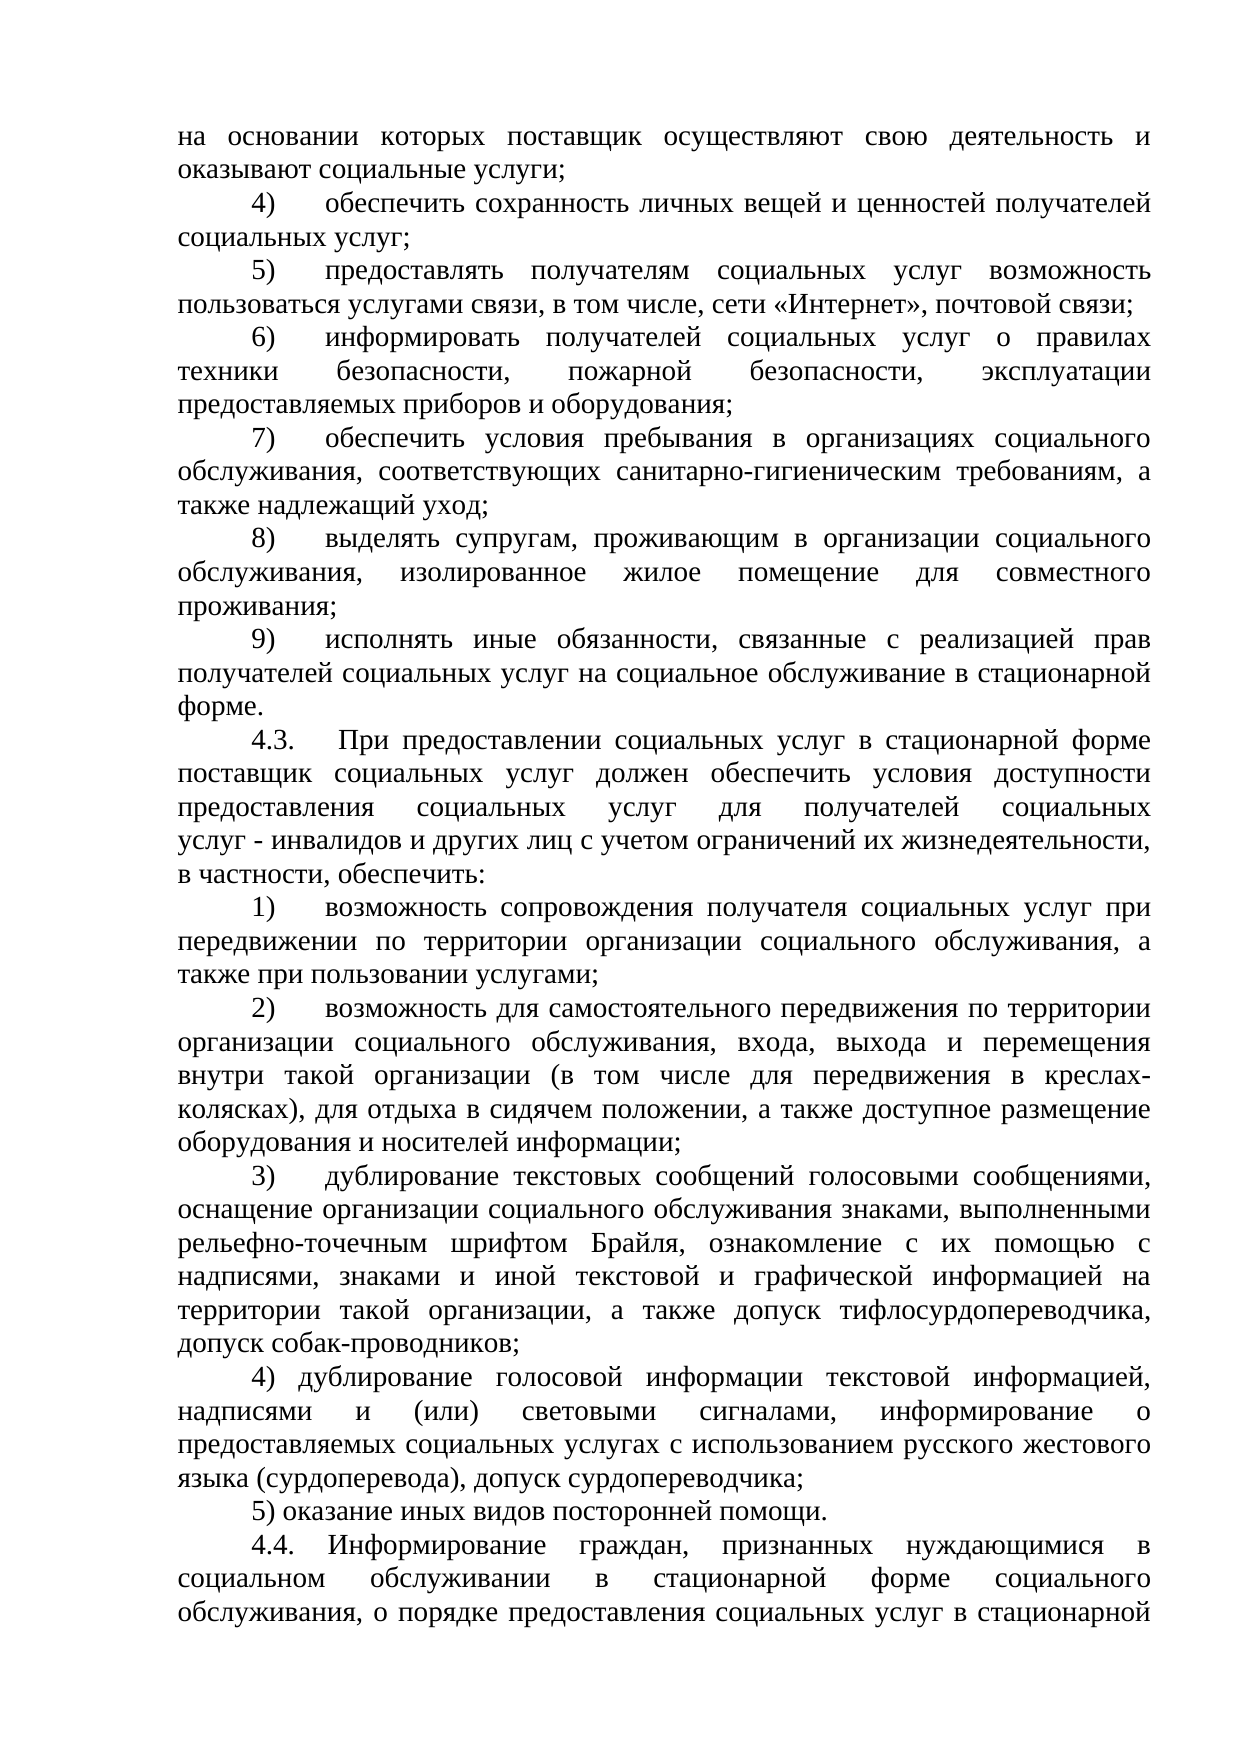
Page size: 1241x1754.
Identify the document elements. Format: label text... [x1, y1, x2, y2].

list исполнять иные обязанности, связанные с реализацией прав получателей социальных услуг на социальное обслуживание в стационарной форме. [177, 621, 1152, 722]
list предоставлять получателям социальных услуг возможность пользоваться услугами связи, в том числе, сети «Интернет», почтовой связи; [177, 252, 1152, 319]
text 4) дублирование голосовой информации текстовой информацией, надписями и (или) световыми сигналами, информирование о предоставляемых социальных услугах с использованием русского жестового языка (сурдоперевода), допуск сурдопереводчика; [177, 1359, 1152, 1493]
list выделять супругам, проживающим в организации социального обслуживания, изолированное жилое помещение для совместного проживания; [177, 521, 1152, 621]
list возможность сопровождения получателя социальных услуг при передвижении по территории организации социального обслуживания, а также при пользовании услугами; [177, 889, 1152, 990]
list обеспечить условия пребывания в организациях социального обслуживания, соответствующих санитарно-гигиеническим требованиям, а также надлежащий уход; [177, 420, 1152, 521]
list обеспечить сохранность личных вещей и ценностей получателей социальных услуг; [177, 185, 1152, 252]
list При предоставлении социальных услуг в стационарной форме поставщик социальных услуг должен обеспечить условия доступности предоставления социальных услуг для получателей социальных услуг - инвалидов и других лиц с учетом ограничений их жизнедеятельности, в частности, обеспечить: [177, 722, 1152, 889]
text 5) оказание иных видов посторонней помощи. [177, 1493, 1152, 1527]
list дублирование текстовых сообщений голосовыми сообщениями, оснащение организации социального обслуживания знаками, выполненными рельефно-точечным шрифтом Брайля, ознакомление с их помощью с надписями, знаками и иной текстовой и графической информацией на территории такой организации, а также допуск тифлосурдопереводчика, допуск собак-проводников; [177, 1158, 1152, 1359]
list информировать получателей социальных услуг о правилах техники безопасности, пожарной безопасности, эксплуатации предоставляемых приборов и оборудования; [177, 319, 1152, 420]
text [177, 1527, 1152, 1627]
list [177, 118, 1152, 185]
list возможность для самостоятельного передвижения по территории организации социального обслуживания, входа, выхода и перемещения внутри такой организации (в том числе для передвижения в креслах-колясках), для отдыха в сидячем положении, а также доступное размещение оборудования и носителей информации; [177, 990, 1152, 1158]
